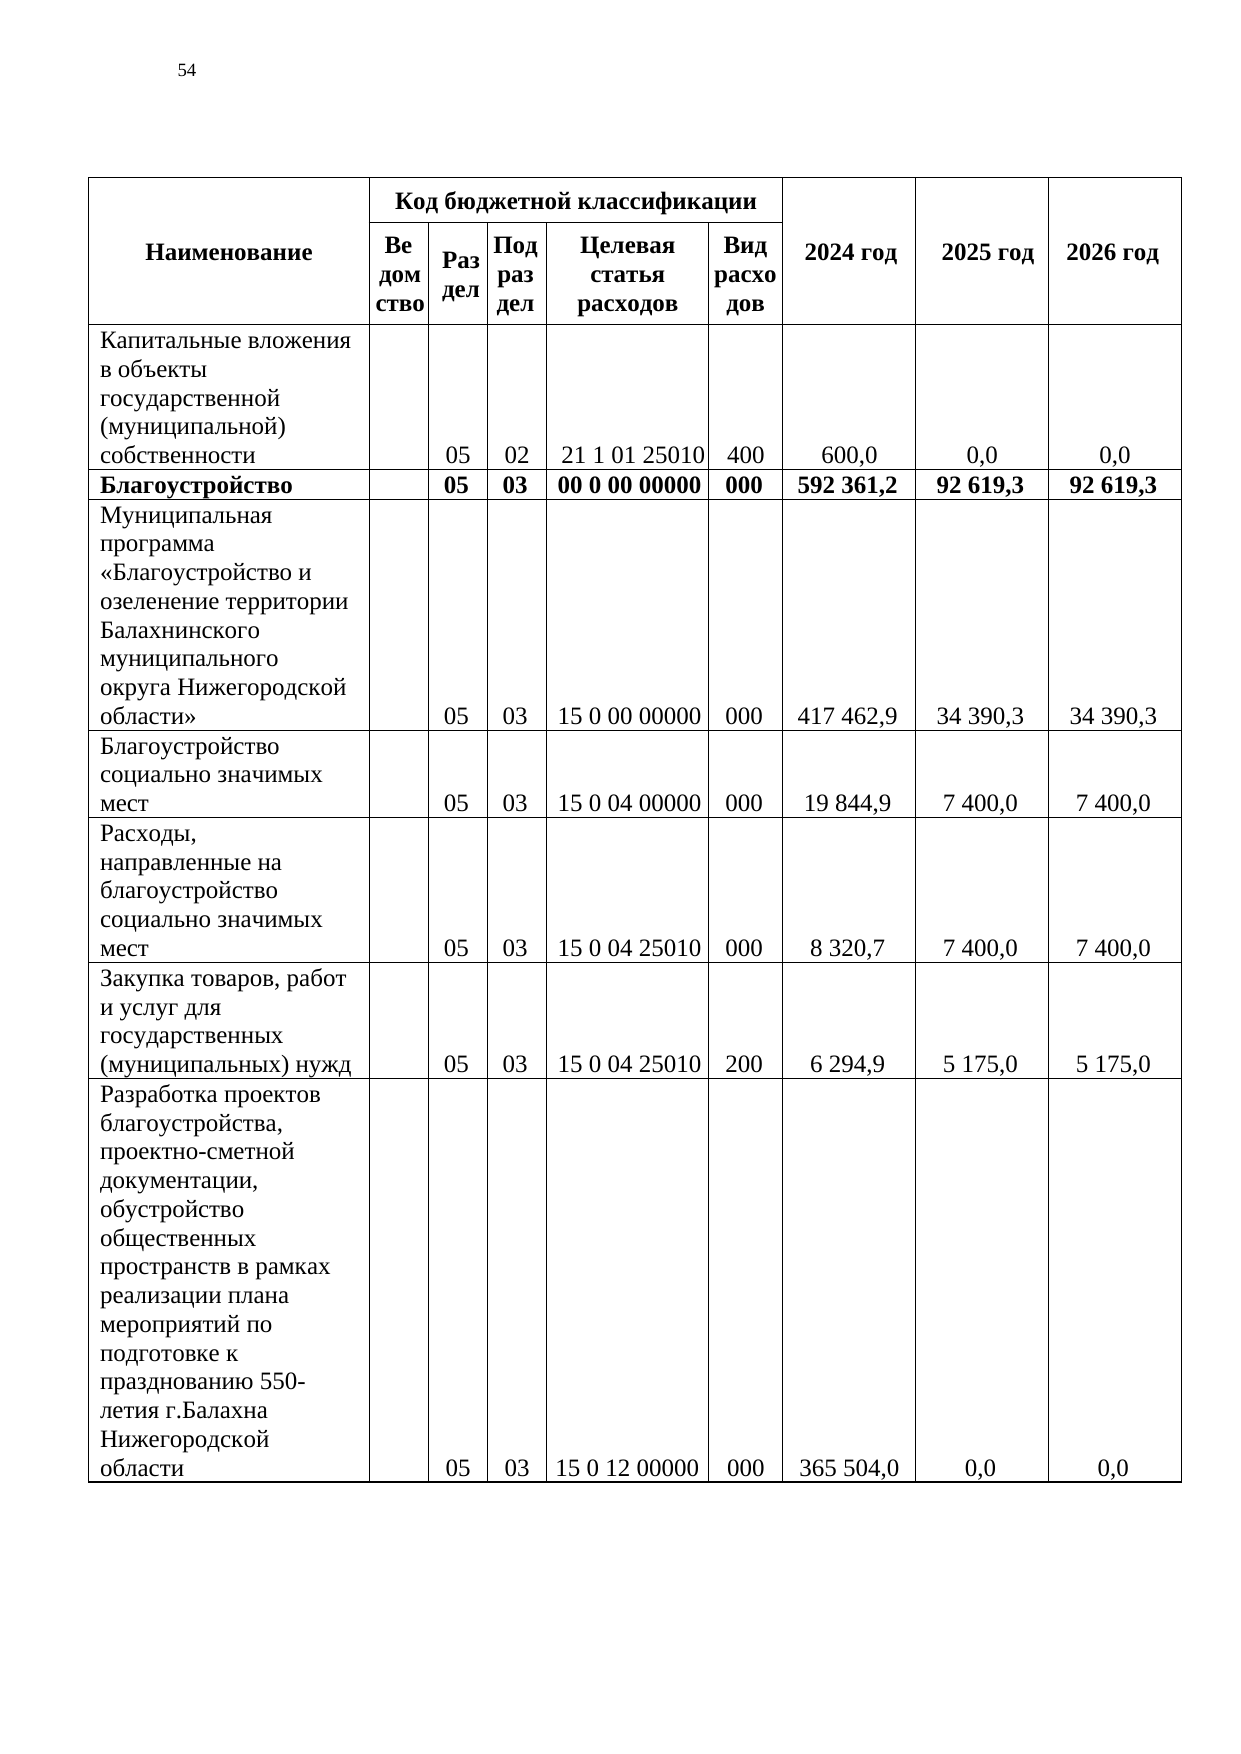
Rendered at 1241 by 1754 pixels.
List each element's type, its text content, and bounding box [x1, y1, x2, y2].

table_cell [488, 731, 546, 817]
table_cell Ве дом ство [370, 223, 428, 324]
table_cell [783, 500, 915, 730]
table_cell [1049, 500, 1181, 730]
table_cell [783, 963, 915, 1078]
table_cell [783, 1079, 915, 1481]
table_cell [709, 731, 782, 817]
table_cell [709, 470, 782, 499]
table_cell Подраз дел [488, 223, 546, 324]
table_cell Вид расхо дов [709, 223, 782, 324]
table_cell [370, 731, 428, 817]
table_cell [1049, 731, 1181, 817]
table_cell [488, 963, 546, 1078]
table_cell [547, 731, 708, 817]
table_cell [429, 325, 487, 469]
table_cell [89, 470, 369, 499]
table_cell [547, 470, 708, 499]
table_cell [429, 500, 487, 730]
table_header 2026 год [1049, 178, 1181, 324]
table_header Наименование [89, 178, 369, 324]
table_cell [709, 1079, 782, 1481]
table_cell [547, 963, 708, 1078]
table_header 2024 год [783, 178, 915, 324]
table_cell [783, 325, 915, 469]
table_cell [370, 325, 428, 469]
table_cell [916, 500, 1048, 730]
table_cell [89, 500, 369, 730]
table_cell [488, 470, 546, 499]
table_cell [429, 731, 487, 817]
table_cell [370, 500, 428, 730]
table_header 2025 год [916, 178, 1048, 324]
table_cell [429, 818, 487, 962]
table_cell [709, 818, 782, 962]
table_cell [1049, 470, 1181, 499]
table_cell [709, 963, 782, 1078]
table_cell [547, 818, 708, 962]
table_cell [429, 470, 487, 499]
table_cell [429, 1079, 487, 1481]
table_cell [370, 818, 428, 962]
table_cell Раз дел [429, 223, 487, 324]
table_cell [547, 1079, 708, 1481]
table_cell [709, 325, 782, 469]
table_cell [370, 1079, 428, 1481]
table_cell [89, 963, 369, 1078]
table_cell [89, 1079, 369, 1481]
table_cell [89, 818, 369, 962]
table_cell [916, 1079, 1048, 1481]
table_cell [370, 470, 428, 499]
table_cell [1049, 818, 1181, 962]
table_cell Целевая статья расходов [547, 223, 708, 324]
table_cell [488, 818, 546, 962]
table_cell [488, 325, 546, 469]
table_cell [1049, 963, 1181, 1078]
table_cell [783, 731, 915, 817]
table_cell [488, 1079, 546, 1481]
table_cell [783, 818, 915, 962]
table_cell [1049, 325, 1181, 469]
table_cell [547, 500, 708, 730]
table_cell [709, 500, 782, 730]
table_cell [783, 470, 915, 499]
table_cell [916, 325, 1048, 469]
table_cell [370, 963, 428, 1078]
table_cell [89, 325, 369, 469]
table_header Код бюджетной классификации [370, 178, 782, 222]
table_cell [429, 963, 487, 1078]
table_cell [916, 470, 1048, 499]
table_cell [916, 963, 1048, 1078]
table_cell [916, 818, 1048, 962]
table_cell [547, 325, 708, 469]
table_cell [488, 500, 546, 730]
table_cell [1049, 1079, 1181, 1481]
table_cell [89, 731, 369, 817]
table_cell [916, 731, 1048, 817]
